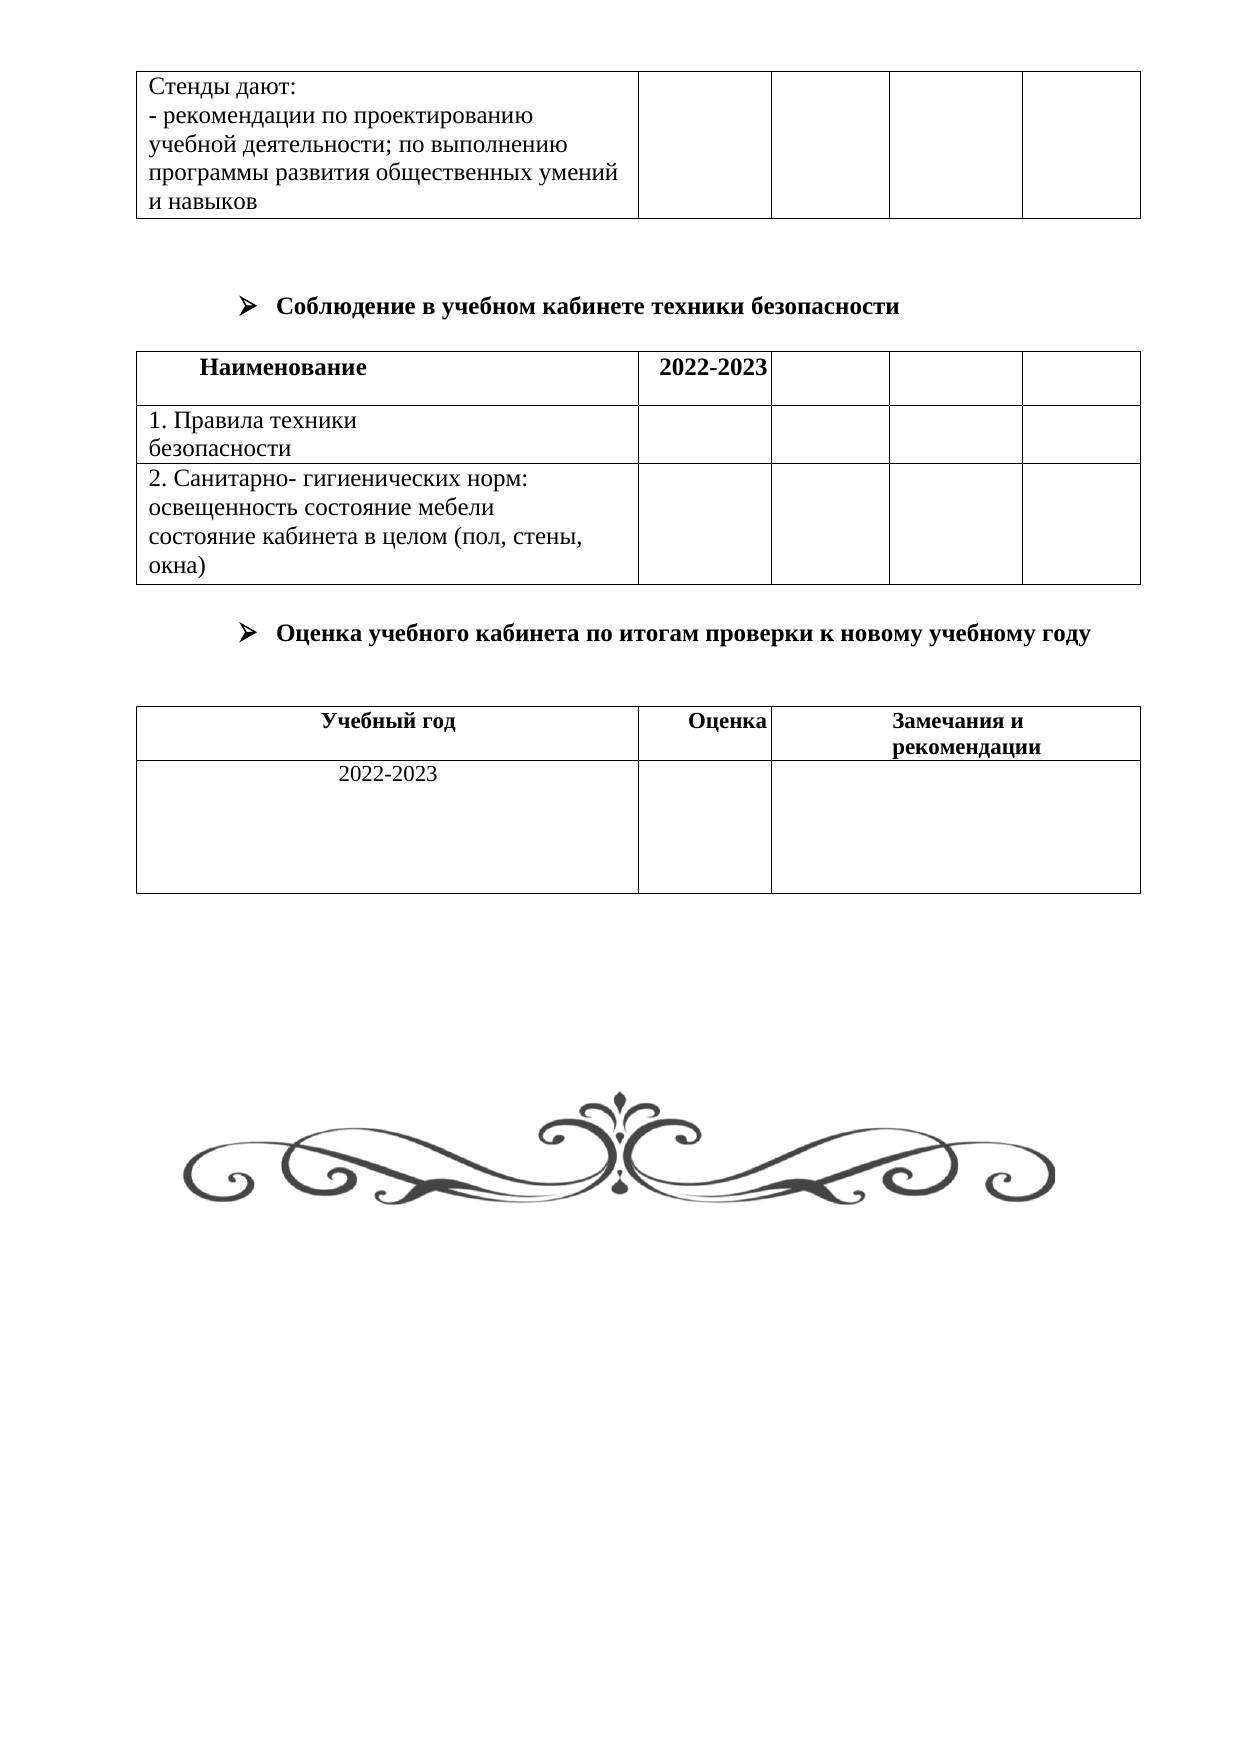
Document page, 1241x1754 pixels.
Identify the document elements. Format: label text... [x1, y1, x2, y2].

table_cell [772, 761, 1140, 892]
list Оценка учебного кабинета по итогам проверки к новому учебному году [238, 618, 1173, 647]
table_cell [1023, 72, 1140, 218]
table_cell [639, 72, 771, 218]
table_cell [772, 464, 889, 584]
table_cell 1. Правила техники безопасности [137, 406, 638, 462]
table_cell [639, 406, 771, 462]
table_cell [1023, 464, 1140, 584]
table_header [890, 352, 1022, 405]
table_cell [890, 406, 1022, 462]
table_header Наименование [137, 352, 638, 405]
table_cell [772, 406, 889, 462]
picture [183, 1091, 1056, 1205]
list Соблюдение в учебном кабинете техники безопасности [238, 291, 1173, 320]
table_header [772, 352, 889, 405]
table_cell [890, 464, 1022, 584]
table_cell Стенды дают: - рекомендации по проектированию учебной деятельности; по выполнению программы развития общественных умений и навыков [137, 72, 638, 218]
table_header Учебный год [137, 707, 638, 759]
table_header 2022-2023 [639, 352, 771, 405]
table_header Замечания и рекомендации [772, 707, 1140, 759]
table_cell [890, 72, 1022, 218]
table_cell 2022-2023 [137, 761, 638, 892]
table_cell 2. Санитарно- гигиенических норм: освещенность состояние мебели состояние кабинета в целом (пол, стены, окна) [137, 464, 638, 584]
table_cell [772, 72, 889, 218]
table_cell [639, 761, 771, 892]
table_cell [1023, 406, 1140, 462]
table_header [1023, 352, 1140, 405]
table_cell [639, 464, 771, 584]
table_header Оценка [639, 707, 771, 759]
